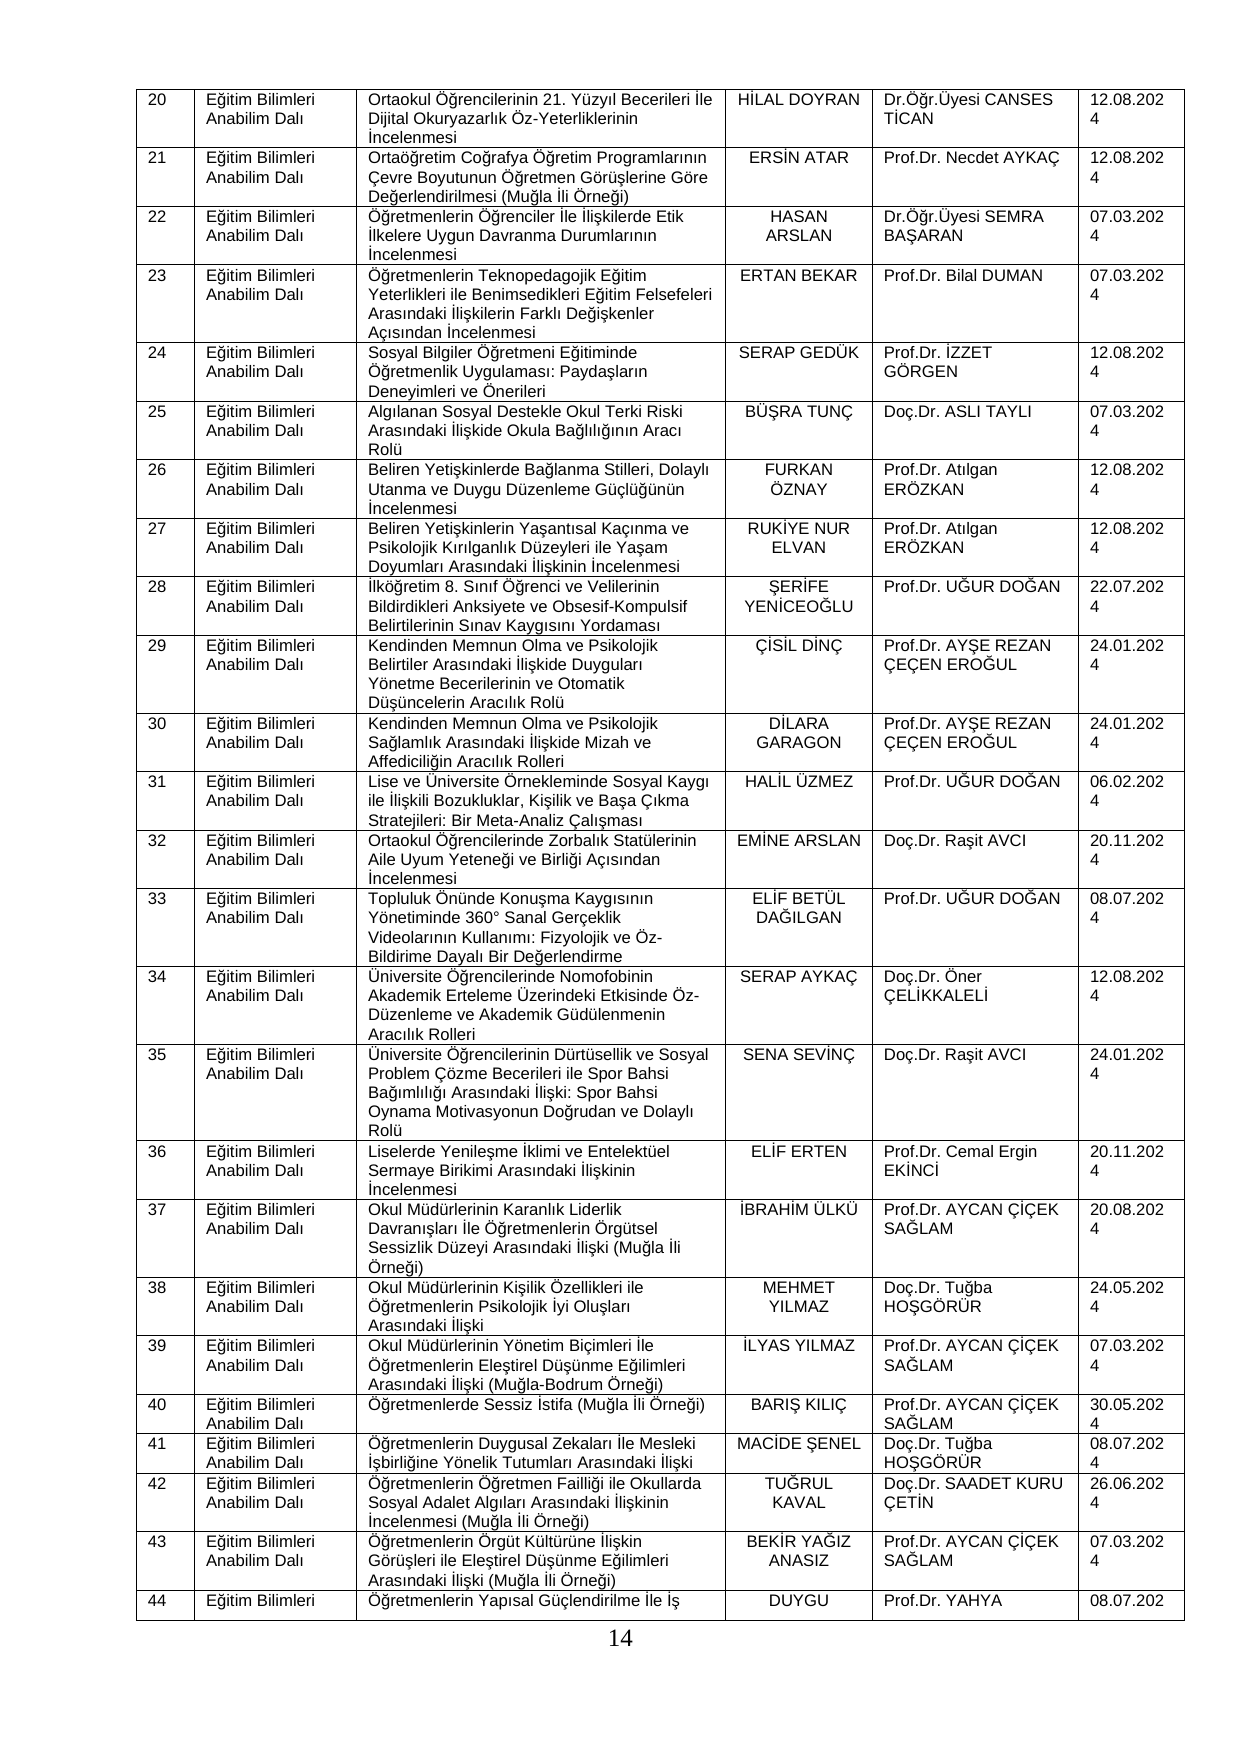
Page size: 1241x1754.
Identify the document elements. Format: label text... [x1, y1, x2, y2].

table_cell Prof.Dr. UĞUR DOĞAN [873, 772, 1078, 829]
table_cell Eğitim Bilimleri Anabilim Dalı [195, 636, 356, 712]
table_cell Prof.Dr. Necdet AYKAÇ [873, 148, 1078, 206]
table_cell 23 [137, 265, 194, 342]
table_cell 42 [137, 1474, 194, 1531]
table_cell 39 [137, 1336, 194, 1394]
table_cell 08.07.2024 [1079, 889, 1184, 966]
table_cell 24.01.2024 [1079, 714, 1184, 771]
table_cell Lise ve Üniversite Örnekleminde Sosyal Kaygı ile İlişkili Bozukluklar, Kişilik ve Başa Çıkma Stratejileri: Bir Meta-Analiz Çalışması [357, 772, 725, 829]
table_cell Okul Müdürlerinin Kişilik Özellikleri ile Öğretmenlerin Psikolojik İyi Oluşları Arasındaki İlişki [357, 1278, 725, 1335]
table_cell Kendinden Memnun Olma ve Psikolojik Sağlamlık Arasındaki İlişkide Mizah ve Affediciliğin Aracılık Rolleri [357, 714, 725, 771]
table_cell Prof.Dr. AYCAN ÇİÇEK SAĞLAM [873, 1395, 1078, 1433]
table_cell 28 [137, 577, 194, 635]
table_cell Prof.Dr. UĞUR DOĞAN [873, 577, 1078, 635]
table_cell Eğitim Bilimleri Anabilim Dalı [195, 207, 356, 264]
table_cell İBRAHİM ÜLKÜ [726, 1200, 872, 1277]
table_cell 07.03.2024 [1079, 1532, 1184, 1589]
table_cell SENA SEVİNÇ [726, 1045, 872, 1140]
table_cell Doç.Dr. ASLI TAYLI [873, 402, 1078, 459]
table_cell Öğretmenlerin Duygusal Zekaları İle Mesleki İşbirliğine Yönelik Tutumları Arasındaki İlişki [357, 1434, 725, 1472]
table_cell 38 [137, 1278, 194, 1335]
table_cell 29 [137, 636, 194, 712]
table_cell Eğitim Bilimleri Anabilim Dalı [195, 1532, 356, 1589]
table_cell 06.02.2024 [1079, 772, 1184, 829]
table_cell 35 [137, 1045, 194, 1140]
table_cell Liselerde Yenileşme İklimi ve Entelektüel Sermaye Birikimi Arasındaki İlişkinin İncelenmesi [357, 1141, 725, 1199]
table_cell ÇİSİL DİNÇ [726, 636, 872, 712]
table_cell Doç.Dr. Tuğba HOŞGÖRÜR [873, 1278, 1078, 1335]
table_cell HİLAL DOYRAN [726, 90, 872, 147]
table_cell 41 [137, 1434, 194, 1472]
table_cell SERAP AYKAÇ [726, 967, 872, 1043]
table_cell ELİF ERTEN [726, 1141, 872, 1199]
table_cell ELİF BETÜL DAĞILGAN [726, 889, 872, 966]
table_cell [357, 1591, 725, 1619]
table_cell Öğretmenlerin Teknopedagojik Eğitim Yeterlikleri ile Benimsedikleri Eğitim Felsefeleri Arasındaki İlişkilerin Farklı Değişkenler Açısından İncelenmesi [357, 265, 725, 342]
table_cell Algılanan Sosyal Destekle Okul Terki Riski Arasındaki İlişkide Okula Bağlılığının Aracı Rolü [357, 402, 725, 459]
table_cell 08.07.2024 [1079, 1591, 1184, 1619]
table_cell EMİNE ARSLAN [726, 831, 872, 888]
table_cell Eğitim Bilimleri Anabilim Dalı [195, 343, 356, 401]
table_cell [195, 90, 356, 147]
table_cell HASAN ARSLAN [726, 207, 872, 264]
table_cell Prof.Dr. AYŞE REZAN ÇEÇEN EROĞUL [873, 714, 1078, 771]
table_cell 12.08.2024 [1079, 519, 1184, 576]
table_cell Prof.Dr. İZZET GÖRGEN [873, 343, 1078, 401]
table_cell 24.01.2024 [1079, 1045, 1184, 1140]
table_cell 34 [137, 967, 194, 1043]
table_cell 32 [137, 831, 194, 888]
table_cell Prof.Dr. Atılgan ERÖZKAN [873, 460, 1078, 518]
table_cell Prof.Dr. AYŞE REZAN ÇEÇEN EROĞUL [873, 636, 1078, 712]
table_cell Kendinden Memnun Olma ve Psikolojik Belirtiler Arasındaki İlişkide Duyguları Yönetme Becerilerinin ve Otomatik Düşüncelerin Aracılık Rolü [357, 636, 725, 712]
table_cell Ortaokul Öğrencilerinde Zorbalık Statülerinin Aile Uyum Yeteneği ve Birliği Açısından İncelenmesi [357, 831, 725, 888]
table_cell Eğitim Bilimleri Anabilim Dalı [195, 1045, 356, 1140]
table_cell Üniversite Öğrencilerinin Dürtüsellik ve Sosyal Problem Çözme Becerileri ile Spor Bahsi Bağımlılığı Arasındaki İlişki: Spor Bahsi Oynama Motivasyonun Doğrudan ve Dolaylı Rolü [357, 1045, 725, 1140]
table_cell 20 [137, 90, 194, 147]
table_cell 12.08.2024 [1079, 148, 1184, 206]
table_cell 37 [137, 1200, 194, 1277]
table_cell 30.05.2024 [1079, 1395, 1184, 1433]
table_cell Sosyal Bilgiler Öğretmeni Eğitiminde Öğretmenlik Uygulaması: Paydaşların Deneyimleri ve Önerileri [357, 343, 725, 401]
table_cell Eğitim Bilimleri Anabilim Dalı [195, 772, 356, 829]
table_cell 22.07.2024 [1079, 577, 1184, 635]
table_cell 26.06.2024 [1079, 1474, 1184, 1531]
table_cell BEKİR YAĞIZ ANASIZ [726, 1532, 872, 1589]
table_cell Öğretmenlerde Sessiz İstifa (Muğla İli Örneği) [357, 1395, 725, 1433]
table_cell MEHMET YILMAZ [726, 1278, 872, 1335]
table_cell Doç.Dr. SAADET KURU ÇETİN [873, 1474, 1078, 1531]
table_cell Dr.Öğr.Üyesi SEMRA BAŞARAN [873, 207, 1078, 264]
table_cell Eğitim Bilimleri Anabilim Dalı [195, 1200, 356, 1277]
table_cell MACİDE ŞENEL [726, 1434, 872, 1472]
table_cell HALİL ÜZMEZ [726, 772, 872, 829]
table_cell TUĞRUL KAVAL [726, 1474, 872, 1531]
table_cell Eğitim Bilimleri Anabilim Dalı [195, 889, 356, 966]
table_cell 07.03.2024 [1079, 1336, 1184, 1394]
table_cell FURKAN ÖZNAY [726, 460, 872, 518]
table_cell Öğretmenlerin Öğretmen Failliği ile Okullarda Sosyal Adalet Algıları Arasındaki İlişkinin İncelenmesi (Muğla İli Örneği) [357, 1474, 725, 1531]
table_cell DİLARA GARAGON [726, 714, 872, 771]
table_cell Prof.Dr. AYCAN ÇİÇEK SAĞLAM [873, 1200, 1078, 1277]
table_cell 43 [137, 1532, 194, 1589]
table_cell Ortaokul Öğrencilerinin 21. Yüzyıl Becerileri İle Dijital Okuryazarlık Öz-Yeterliklerinin İncelenmesi [357, 90, 725, 147]
table_cell 07.03.2024 [1079, 265, 1184, 342]
table_cell Topluluk Önünde Konuşma Kaygısının Yönetiminde 360° Sanal Gerçeklik Videolarının Kullanımı: Fizyolojik ve Öz-Bildirime Dayalı Bir Değerlendirme [357, 889, 725, 966]
table_cell Öğretmenlerin Öğrenciler İle İlişkilerde Etik İlkelere Uygun Davranma Durumlarının İncelenmesi [357, 207, 725, 264]
table_cell 33 [137, 889, 194, 966]
table_cell Eğitim Bilimleri Anabilim Dalı [195, 1141, 356, 1199]
table_cell ERTAN BEKAR [726, 265, 872, 342]
table_cell 12.08.2024 [1079, 967, 1184, 1043]
table_cell Beliren Yetişkinlerde Bağlanma Stilleri, Dolaylı Utanma ve Duygu Düzenleme Güçlüğünün İncelenmesi [357, 460, 725, 518]
table_cell Eğitim Bilimleri Anabilim Dalı [195, 460, 356, 518]
table_cell 25 [137, 402, 194, 459]
table_cell Eğitim Bilimleri Anabilim Dalı [195, 148, 356, 206]
table_cell 40 [137, 1395, 194, 1433]
table_cell 26 [137, 460, 194, 518]
table_cell ERSİN ATAR [726, 148, 872, 206]
table_cell Eğitim Bilimleri Anabilim Dalı [195, 577, 356, 635]
table_cell Prof.Dr. AYCAN ÇİÇEK SAĞLAM [873, 1336, 1078, 1394]
table_cell 27 [137, 519, 194, 576]
table_cell İLYAS YILMAZ [726, 1336, 872, 1394]
table_cell 21 [137, 148, 194, 206]
table_cell Eğitim Bilimleri Anabilim Dalı [195, 831, 356, 888]
table_cell Eğitim Bilimleri Anabilim Dalı [195, 402, 356, 459]
table_cell Eğitim Bilimleri Anabilim Dalı [195, 967, 356, 1043]
table_cell RUKİYE NUR ELVAN [726, 519, 872, 576]
table_cell 30 [137, 714, 194, 771]
table_cell Doç.Dr. Raşit AVCI [873, 1045, 1078, 1140]
table_cell Prof.Dr. AYCAN ÇİÇEK SAĞLAM [873, 1532, 1078, 1589]
table_cell Doç.Dr. Öner ÇELİKKALELİ [873, 967, 1078, 1043]
table_cell 36 [137, 1141, 194, 1199]
table_cell Doç.Dr. Raşit AVCI [873, 831, 1078, 888]
table_cell Prof.Dr. UĞUR DOĞAN [873, 889, 1078, 966]
table_cell 22 [137, 207, 194, 264]
table_cell Okul Müdürlerinin Karanlık Liderlik Davranışları İle Öğretmenlerin Örgütsel Sessizlik Düzeyi Arasındaki İlişki (Muğla İli Örneği) [357, 1200, 725, 1277]
table_cell DUYGU YILMAZ [726, 1591, 872, 1619]
table_cell 24.01.2024 [1079, 636, 1184, 712]
table_cell 12.08.2024 [1079, 90, 1184, 147]
table_cell Dr.Öğr.Üyesi CANSES TİCAN [873, 90, 1078, 147]
table_cell Eğitim Bilimleri Anabilim Dalı [195, 1395, 356, 1433]
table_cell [873, 1591, 1078, 1619]
table_cell Eğitim Bilimleri Anabilim Dalı [195, 265, 356, 342]
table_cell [195, 1591, 356, 1619]
table_cell 20.11.2024 [1079, 831, 1184, 888]
table_cell Beliren Yetişkinlerin Yaşantısal Kaçınma ve Psikolojik Kırılganlık Düzeyleri ile Yaşam Doyumları Arasındaki İlişkinin İncelenmesi [357, 519, 725, 576]
table_cell Eğitim Bilimleri Anabilim Dalı [195, 1474, 356, 1531]
table_cell Okul Müdürlerinin Yönetim Biçimleri İle Öğretmenlerin Eleştirel Düşünme Eğilimleri Arasındaki İlişki (Muğla-Bodrum Örneği) [357, 1336, 725, 1394]
table_cell Öğretmenlerin Örgüt Kültürüne İlişkin Görüşleri ile Eleştirel Düşünme Eğilimleri Arasındaki İlişki (Muğla İli Örneği) [357, 1532, 725, 1589]
table_cell Prof.Dr. Atılgan ERÖZKAN [873, 519, 1078, 576]
table_cell BARIŞ KILIÇ [726, 1395, 872, 1433]
table_cell SERAP GEDÜK [726, 343, 872, 401]
table_cell 07.03.2024 [1079, 402, 1184, 459]
table_cell Prof.Dr. Bilal DUMAN [873, 265, 1078, 342]
table_cell 20.08.2024 [1079, 1200, 1184, 1277]
table_cell Eğitim Bilimleri Anabilim Dalı [195, 1434, 356, 1472]
table_cell İlköğretim 8. Sınıf Öğrenci ve Velilerinin Bildirdikleri Anksiyete ve Obsesif-Kompulsif Belirtilerinin Sınav Kaygısını Yordaması [357, 577, 725, 635]
table_cell 08.07.2024 [1079, 1434, 1184, 1472]
table_cell Eğitim Bilimleri Anabilim Dalı [195, 1278, 356, 1335]
table_cell 07.03.2024 [1079, 207, 1184, 264]
table_cell Eğitim Bilimleri Anabilim Dalı [195, 519, 356, 576]
table_cell Üniversite Öğrencilerinde Nomofobinin Akademik Erteleme Üzerindeki Etkisinde Öz-Düzenleme ve Akademik Güdülenmenin Aracılık Rolleri [357, 967, 725, 1043]
table_cell Eğitim Bilimleri Anabilim Dalı [195, 1336, 356, 1394]
table_cell 24.05.2024 [1079, 1278, 1184, 1335]
table_cell Ortaöğretim Coğrafya Öğretim Programlarının Çevre Boyutunun Öğretmen Görüşlerine Göre Değerlendirilmesi (Muğla İli Örneği) [357, 148, 725, 206]
table_cell 24 [137, 343, 194, 401]
table_cell BÜŞRA TUNÇ [726, 402, 872, 459]
table_cell 12.08.2024 [1079, 343, 1184, 401]
table_cell Prof.Dr. Cemal Ergin EKİNCİ [873, 1141, 1078, 1199]
table_cell 12.08.2024 [1079, 460, 1184, 518]
table_cell Eğitim Bilimleri Anabilim Dalı [195, 714, 356, 771]
table_cell ŞERİFE YENİCEOĞLU [726, 577, 872, 635]
table_cell 20.11.2024 [1079, 1141, 1184, 1199]
table_cell 31 [137, 772, 194, 829]
table_cell 44 [137, 1591, 194, 1619]
table_cell Doç.Dr. Tuğba HOŞGÖRÜR [873, 1434, 1078, 1472]
